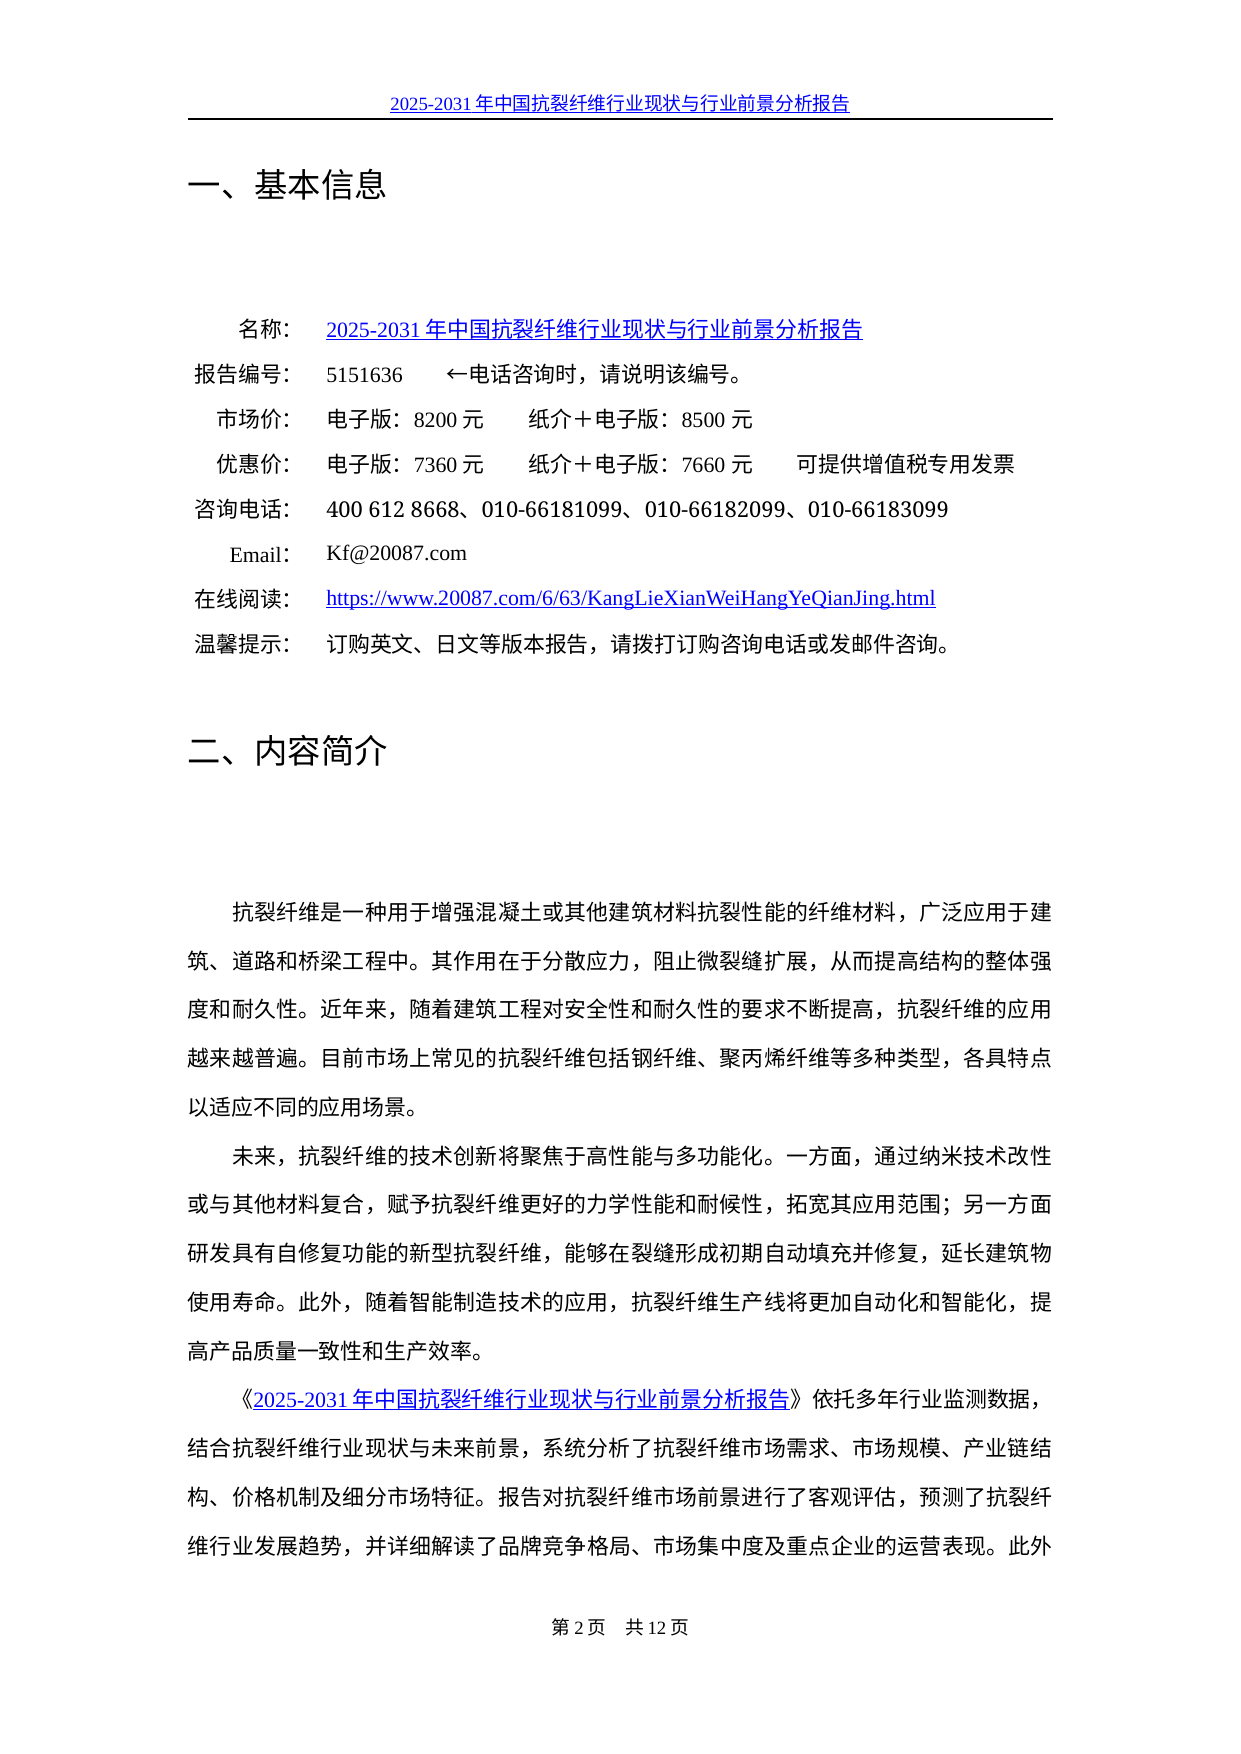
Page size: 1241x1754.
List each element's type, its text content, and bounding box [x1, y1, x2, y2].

table_cell 报告编号： [167, 357, 315, 402]
table_cell 温馨提示： [167, 627, 315, 672]
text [187, 894, 1053, 1561]
table_cell 咨询电话： [167, 492, 315, 537]
table_cell 优惠价： [167, 447, 315, 492]
table_cell Kf@20087.com [315, 537, 1073, 582]
table_cell 400 612 8668、010-66181099、010-66182099、010-66183099 [315, 492, 1073, 537]
table_cell [315, 582, 1073, 627]
table_header 2025-2031年中国抗裂纤维行业现状与行业前景分析报告 [315, 312, 1073, 357]
table_cell 电子版：7360 元 纸介＋电子版：7660 元 可提供增值税专用发票 [315, 447, 1073, 492]
table_cell 5151636 ←电话咨询时，请说明该编号。 [315, 357, 1073, 402]
title 一、基本信息 [187, 150, 1053, 215]
table_header 名称： [167, 312, 315, 357]
title 二、内容简介 [187, 717, 1053, 782]
table_cell Email： [167, 537, 315, 582]
table_cell 市场价： [167, 402, 315, 447]
table_cell 电子版：8200 元 纸介＋电子版：8500 元 [315, 402, 1073, 447]
table_cell 在线阅读： [167, 582, 315, 627]
table_cell 订购英文、日文等版本报告，请拨打订购咨询电话或发邮件咨询。 [315, 627, 1073, 672]
